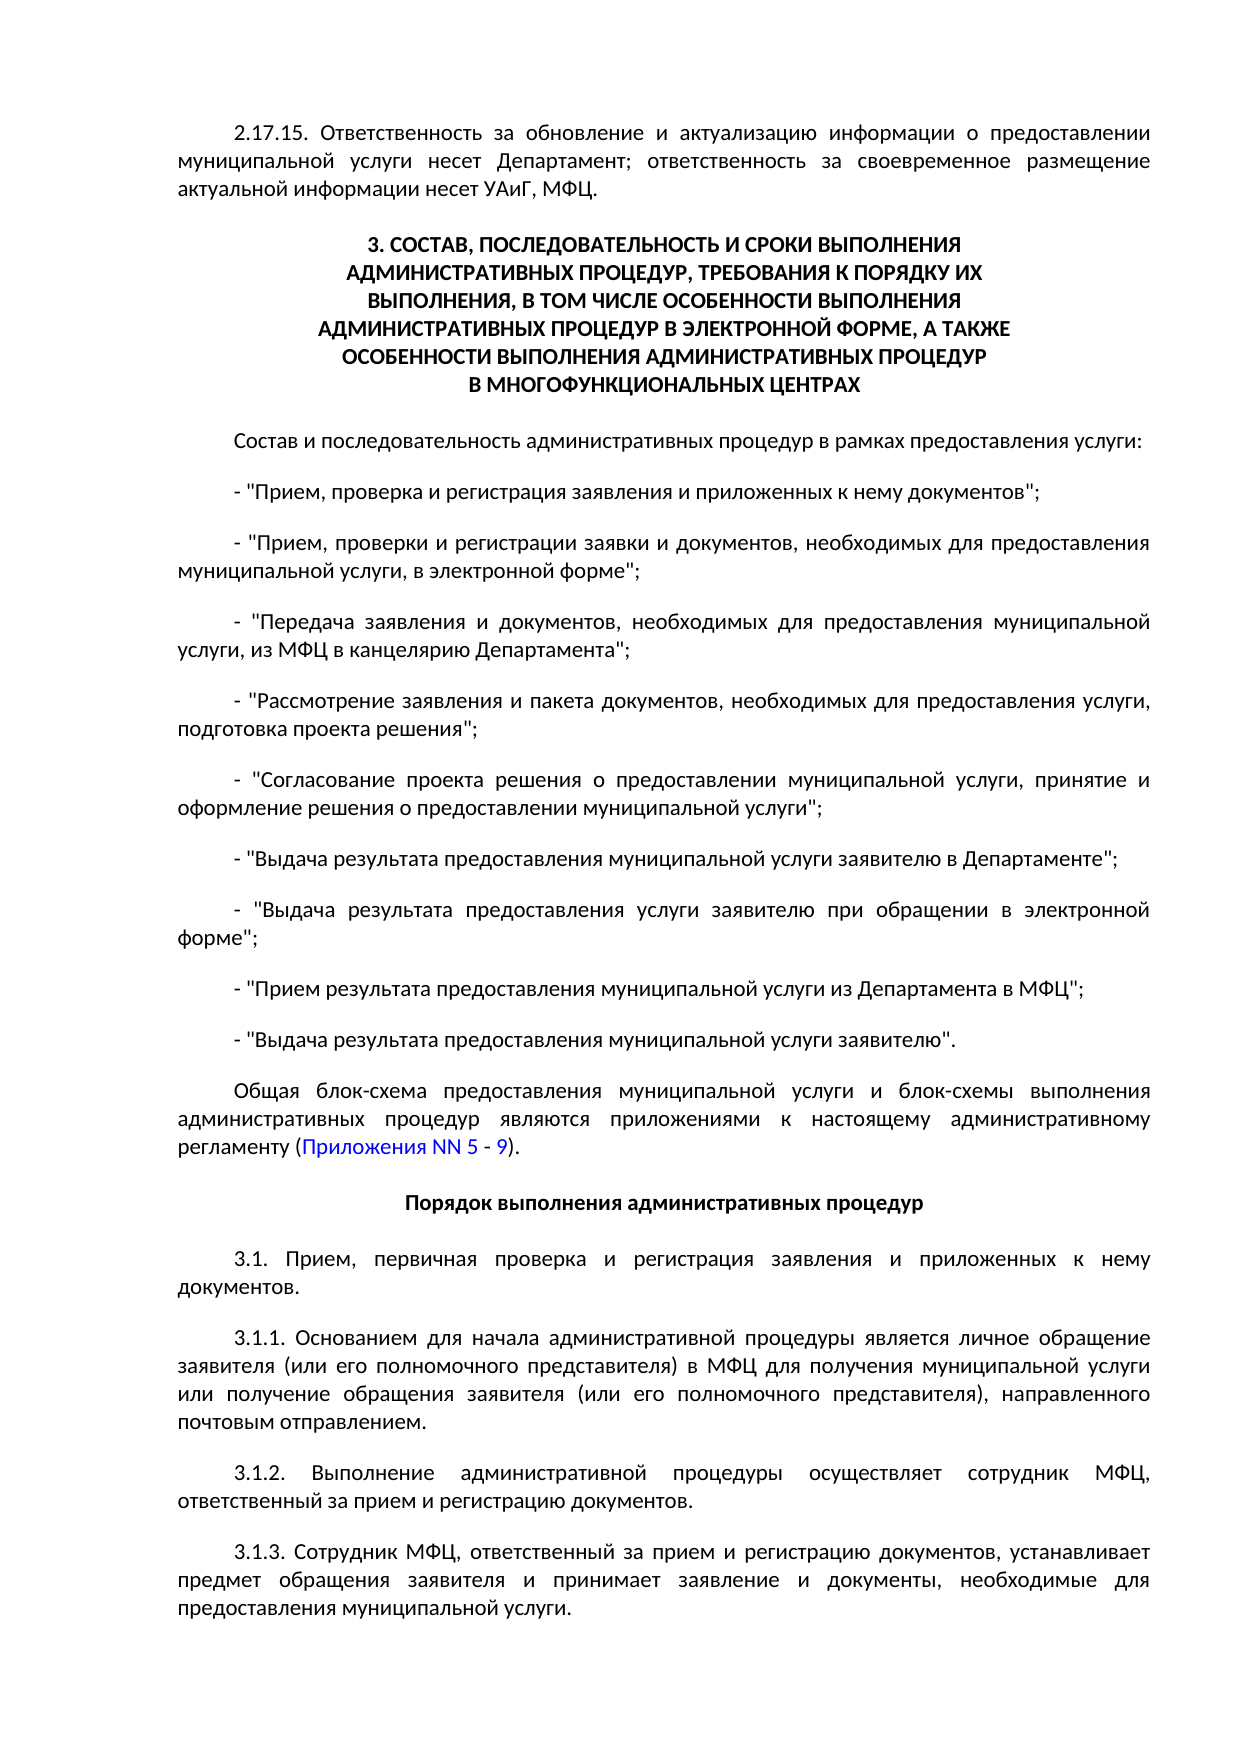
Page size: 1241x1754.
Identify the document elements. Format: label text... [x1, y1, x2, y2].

text Общая блок-схема предоставления муниципальной услуги и блок-схемы выполнения административных процедур являются приложениями к настоящему административному регламенту (Приложения NN 5 - 9). [177, 1076, 1152, 1160]
text - "Согласование проекта решения о предоставлении муниципальной услуги, принятие и оформление решения о предоставлении муниципальной услуги"; [177, 765, 1152, 821]
text - "Выдача результата предоставления муниципальной услуги заявителю в Департаменте"; [177, 844, 1152, 872]
text 3.1.1. Основанием для начала административной процедуры является личное обращение заявителя (или его полномочного представителя) в МФЦ для получения муниципальной услуги или получение обращения заявителя (или его полномочного представителя), направленного почтовым отправлением. [177, 1323, 1152, 1435]
text - "Передача заявления и документов, необходимых для предоставления муниципальной услуги, из МФЦ в канцелярию Департамента"; [177, 607, 1152, 663]
title В МНОГОФУНКЦИОНАЛЬНЫХ ЦЕНТРАХ [177, 370, 1152, 398]
title ОСОБЕННОСТИ ВЫПОЛНЕНИЯ АДМИНИСТРАТИВНЫХ ПРОЦЕДУР [177, 342, 1152, 370]
text - "Прием, проверка и регистрация заявления и приложенных к нему документов"; [177, 477, 1152, 505]
title АДМИНИСТРАТИВНЫХ ПРОЦЕДУР В ЭЛЕКТРОННОЙ ФОРМЕ, А ТАКЖЕ [177, 314, 1152, 342]
title 3. СОСТАВ, ПОСЛЕДОВАТЕЛЬНОСТЬ И СРОКИ ВЫПОЛНЕНИЯ [177, 230, 1152, 258]
text - "Прием результата предоставления муниципальной услуги из Департамента в МФЦ"; [177, 974, 1152, 1002]
title АДМИНИСТРАТИВНЫХ ПРОЦЕДУР, ТРЕБОВАНИЯ К ПОРЯДКУ ИХ [177, 258, 1152, 286]
text 3.1.3. Сотрудник МФЦ, ответственный за прием и регистрацию документов, устанавливает предмет обращения заявителя и принимает заявление и документы, необходимые для предоставления муниципальной услуги. [177, 1537, 1152, 1621]
title ВЫПОЛНЕНИЯ, В ТОМ ЧИСЛЕ ОСОБЕННОСТИ ВЫПОЛНЕНИЯ [177, 286, 1152, 314]
text - "Выдача результата предоставления услуги заявителю при обращении в электронной форме"; [177, 895, 1152, 951]
title Порядок выполнения административных процедур [177, 1188, 1152, 1216]
text 3.1.2. Выполнение административной процедуры осуществляет сотрудник МФЦ, ответственный за прием и регистрацию документов. [177, 1458, 1152, 1514]
text - "Рассмотрение заявления и пакета документов, необходимых для предоставления услуги, подготовка проекта решения"; [177, 686, 1152, 742]
text - "Выдача результата предоставления муниципальной услуги заявителю". [177, 1025, 1152, 1053]
text - "Прием, проверки и регистрации заявки и документов, необходимых для предоставления муниципальной услуги, в электронной форме"; [177, 528, 1152, 584]
text 3.1. Прием, первичная проверка и регистрация заявления и приложенных к нему документов. [177, 1244, 1152, 1300]
text 2.17.15. Ответственность за обновление и актуализацию информации о предоставлении муниципальной услуги несет Департамент; ответственность за своевременное размещение актуальной информации несет УАиГ, МФЦ. [177, 118, 1152, 202]
text Состав и последовательность административных процедур в рамках предоставления услуги: [177, 426, 1152, 454]
